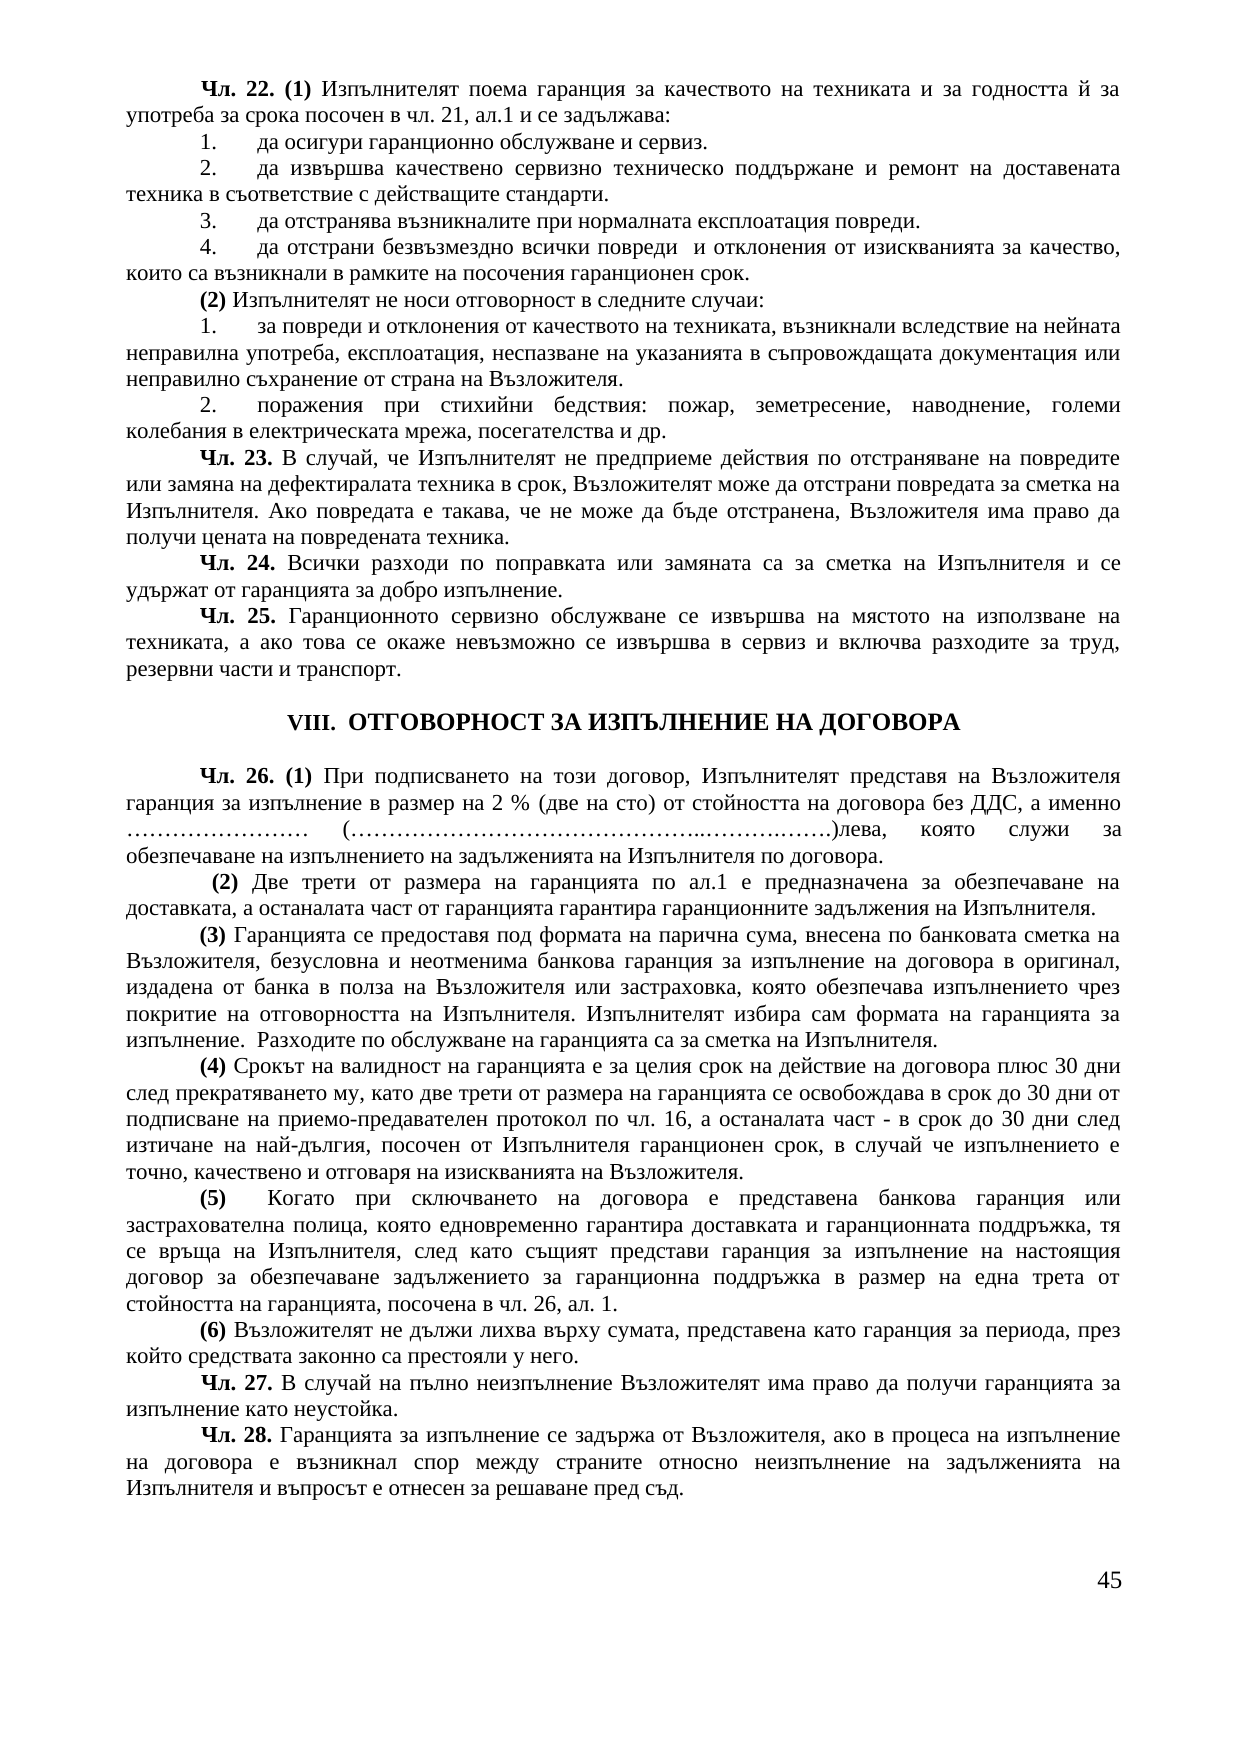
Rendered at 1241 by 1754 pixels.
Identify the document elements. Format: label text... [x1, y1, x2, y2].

list да отстранява възникналите при нормалната експлоатация повреди. [126, 207, 1122, 233]
text (3) Гаранцията се предоставя под формата на парична сума, внесена по банковата сметка на Възложителя, безусловна и неотменима банкова гаранция за изпълнение на договора в оригинал, издадена от банка в полза на Възложителя или застраховка, която обезпечава изпълнението чрез покритие на отговорността на Изпълнителя. Изпълнителят избира сам формата на гаранцията за изпълнение. Разходите по обслужване на гаранцията са за сметка на Изпълнителя. [126, 921, 1122, 1052]
text VIIІ. ОТГОВОРНОСТ ЗА ИЗПЪЛНЕНИЕ НА ДОГОВОРА [126, 707, 1122, 736]
text Чл. 26. (1) При подписването на този договор, Изпълнителят представя на Възложителя гаранция за изпълнение в размер на 2 % (две на сто) от стойността на договора без ДДС, а именно …………………… (………………………………………..……….…….)лева, която служи за обезпечаване на изпълнението на задълженията на Изпълнителя по договора. [126, 763, 1122, 868]
text (2) Две трети от размера на гаранцията по ал.1 е предназначена за обезпечаване на доставката, а останалата част от гаранцията гарантира гаранционните задължения на Изпълнителя. [126, 868, 1122, 921]
list да извършва качествено сервизно техническо поддържане и ремонт на доставената техника в съответствие с действащите стандарти. [126, 154, 1122, 207]
list да осигури гаранционно обслужване и сервиз. [126, 128, 1122, 154]
text Чл. 25. Гаранционното сервизно обслужване се извършва на мястото на използване на техниката, а ако това се окаже невъзможно се извършва в сервиз и включва разходите за труд, резервни части и транспорт. [126, 602, 1122, 681]
text (6) Възложителят не дължи лихва върху сумата, представена като гаранция за периода, през който средствата законно са престояли у него. [126, 1316, 1122, 1369]
text (2) Изпълнителят не носи отговорност в следните случаи: [126, 286, 1122, 312]
text Чл. 24. Всички разходи по поправката или замяната са за сметка на Изпълнителя и се удържат от гаранцията за добро изпълнение. [126, 549, 1122, 602]
text (4) Срокът на валидност на гаранцията е за целия срок на действие на договора плюс 30 дни след прекратяването му, като две трети от размера на гаранцията се освобождава в срок до 30 дни от подписване на приемо-предавателен протокол по чл. 16, а останалата част - в срок до 30 дни след изтичане на най-дългия, посочен от Изпълнителя гаранционен срок, в случай че изпълнението е точно, качествено и отговаря на изискванията на Възложителя. [126, 1052, 1122, 1184]
text Чл. 23. В случай, че Изпълнителят не предприеме действия по отстраняване на повредите или замяна на дефектиралата техника в срок, Възложителят може да отстрани повредата за сметка на Изпълнителя. Ако повредата е такава, че не може да бъде отстранена, Възложителя има право да получи цената на повредената техника. [126, 444, 1122, 549]
list поражения при стихийни бедствия: пожар, земетресение, наводнение, големи колебания в електрическата мрежа, посегателства и др. [126, 391, 1122, 444]
text Чл. 27. В случай на пълно неизпълнение Възложителят има право да получи гаранцията за изпълнение като неустойка. [126, 1369, 1122, 1421]
list да отстрани безвъзмездно всички повреди и отклонения от изискванията за качество, които са възникнали в рамките на посочения гаранционен срок. [126, 233, 1122, 286]
list за повреди и отклонения от качеството на техниката, възникнали вследствие на нейната неправилна употреба, експлоатация, неспазване на указанията в съпровождащата документация или неправилно съхранение от страна на Възложителя. [126, 312, 1122, 391]
text Чл. 28. Гаранцията за изпълнение се задържа от Възложителя, ако в процеса на изпълнение на договора е възникнал спор между страните относно неизпълнение на задълженията на Изпълнителя и въпросът е отнесен за решаване пред съд. [126, 1421, 1122, 1501]
text Чл. 22. (1) Изпълнителят поема гаранция за качеството на техниката и за годността й за употреба за срока посочен в чл. 21, ал.1 и се задължава: [126, 75, 1122, 128]
text (5) Когато при сключването на договора е представена банкова гаранция или застрахователна полица, която едновременно гарантира доставката и гаранционната поддръжка, тя се връща на Изпълнителя, след като същият представи гаранция за изпълнение на настоящия договор за обезпечаване задължението за гаранционна поддръжка в размер на една трета от стойността на гаранцията, посочена в чл. 26, ал. 1. [126, 1184, 1122, 1316]
